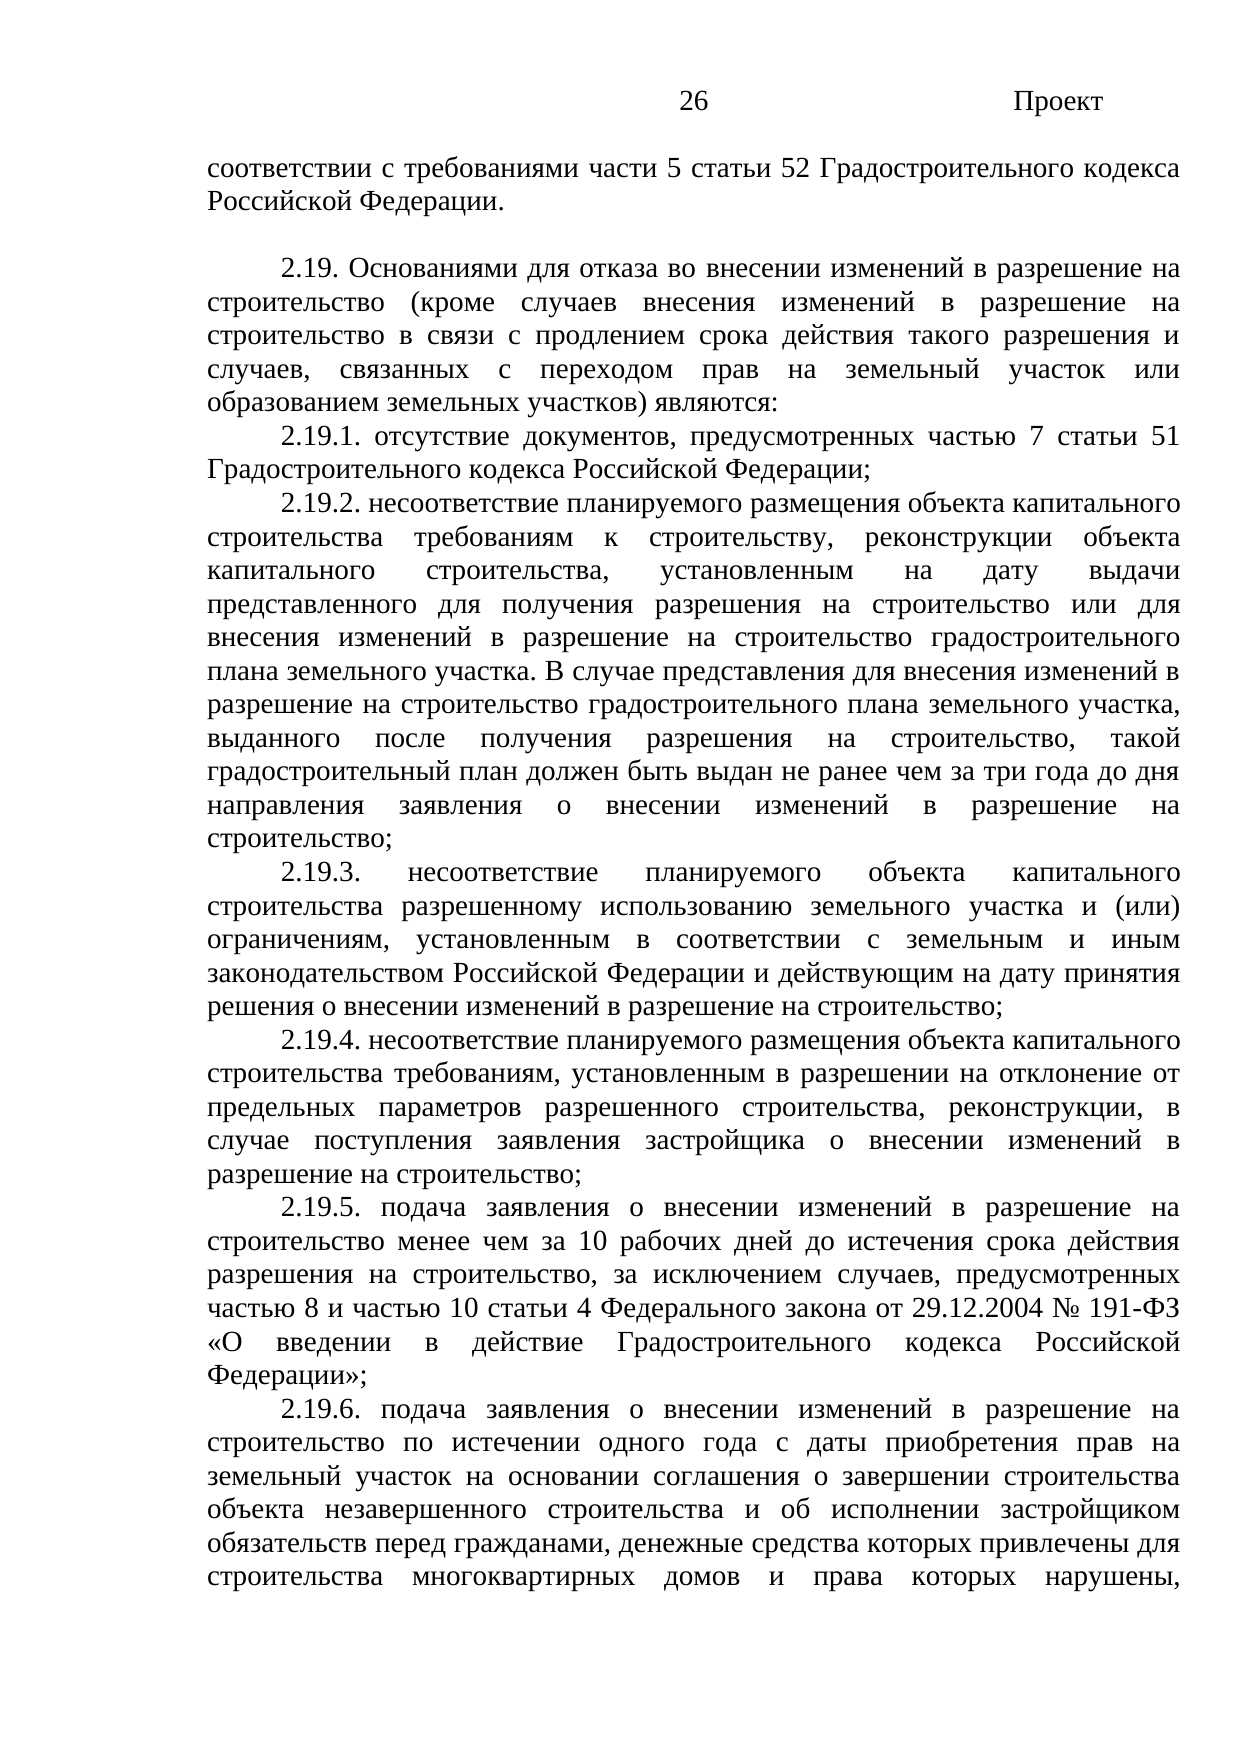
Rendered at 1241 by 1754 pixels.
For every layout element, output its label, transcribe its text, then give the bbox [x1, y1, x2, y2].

text 2.19.1. отсутствие документов, предусмотренных частью 7 статьи 51 Градостроительного кодекса Российской Федерации; [207, 418, 1181, 485]
text 2.19.2. несоответствие планируемого размещения объекта капитального строительства требованиям к строительству, реконструкции объекта капитального строительства, установленным на дату выдачи представленного для получения разрешения на строительство или для внесения изменений в разрешение на строительство градостроительного плана земельного участка. В случае представления для внесения изменений в разрешение на строительство градостроительного плана земельного участка, выданного после получения разрешения на строительство, такой градостроительный план должен быть выдан не ранее чем за три года до дня направления заявления о внесении изменений в разрешение на строительство; [207, 485, 1181, 854]
text 2.19. Основаниями для отказа во внесении изменений в разрешение на строительство (кроме случаев внесения изменений в разрешение на строительство в связи с продлением срока действия такого разрешения и случаев, связанных с переходом прав на земельный участок или образованием земельных участков) являются: [207, 250, 1181, 418]
text 2.19.3. несоответствие планируемого объекта капитального строительства разрешенному использованию земельного участка и (или) ограничениям, установленным в соответствии с земельным и иным законодательством Российской Федерации и действующим на дату принятия решения о внесении изменений в разрешение на строительство; [207, 854, 1181, 1022]
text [207, 1391, 1181, 1592]
text 2.19.5. подача заявления о внесении изменений в разрешение на строительство менее чем за 10 рабочих дней до истечения срока действия разрешения на строительство, за исключением случаев, предусмотренных частью 8 и частью 10 статьи 4 Федерального закона от 29.12.2004 № 191-ФЗ «О введении в действие Градостроительного кодекса Российской Федерации»; [207, 1189, 1181, 1391]
text 2.19.4. несоответствие планируемого размещения объекта капитального строительства требованиям, установленным в разрешении на отклонение от предельных параметров разрешенного строительства, реконструкции, в случае поступления заявления застройщика о внесении изменений в разрешение на строительство; [207, 1022, 1181, 1189]
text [207, 150, 1181, 217]
